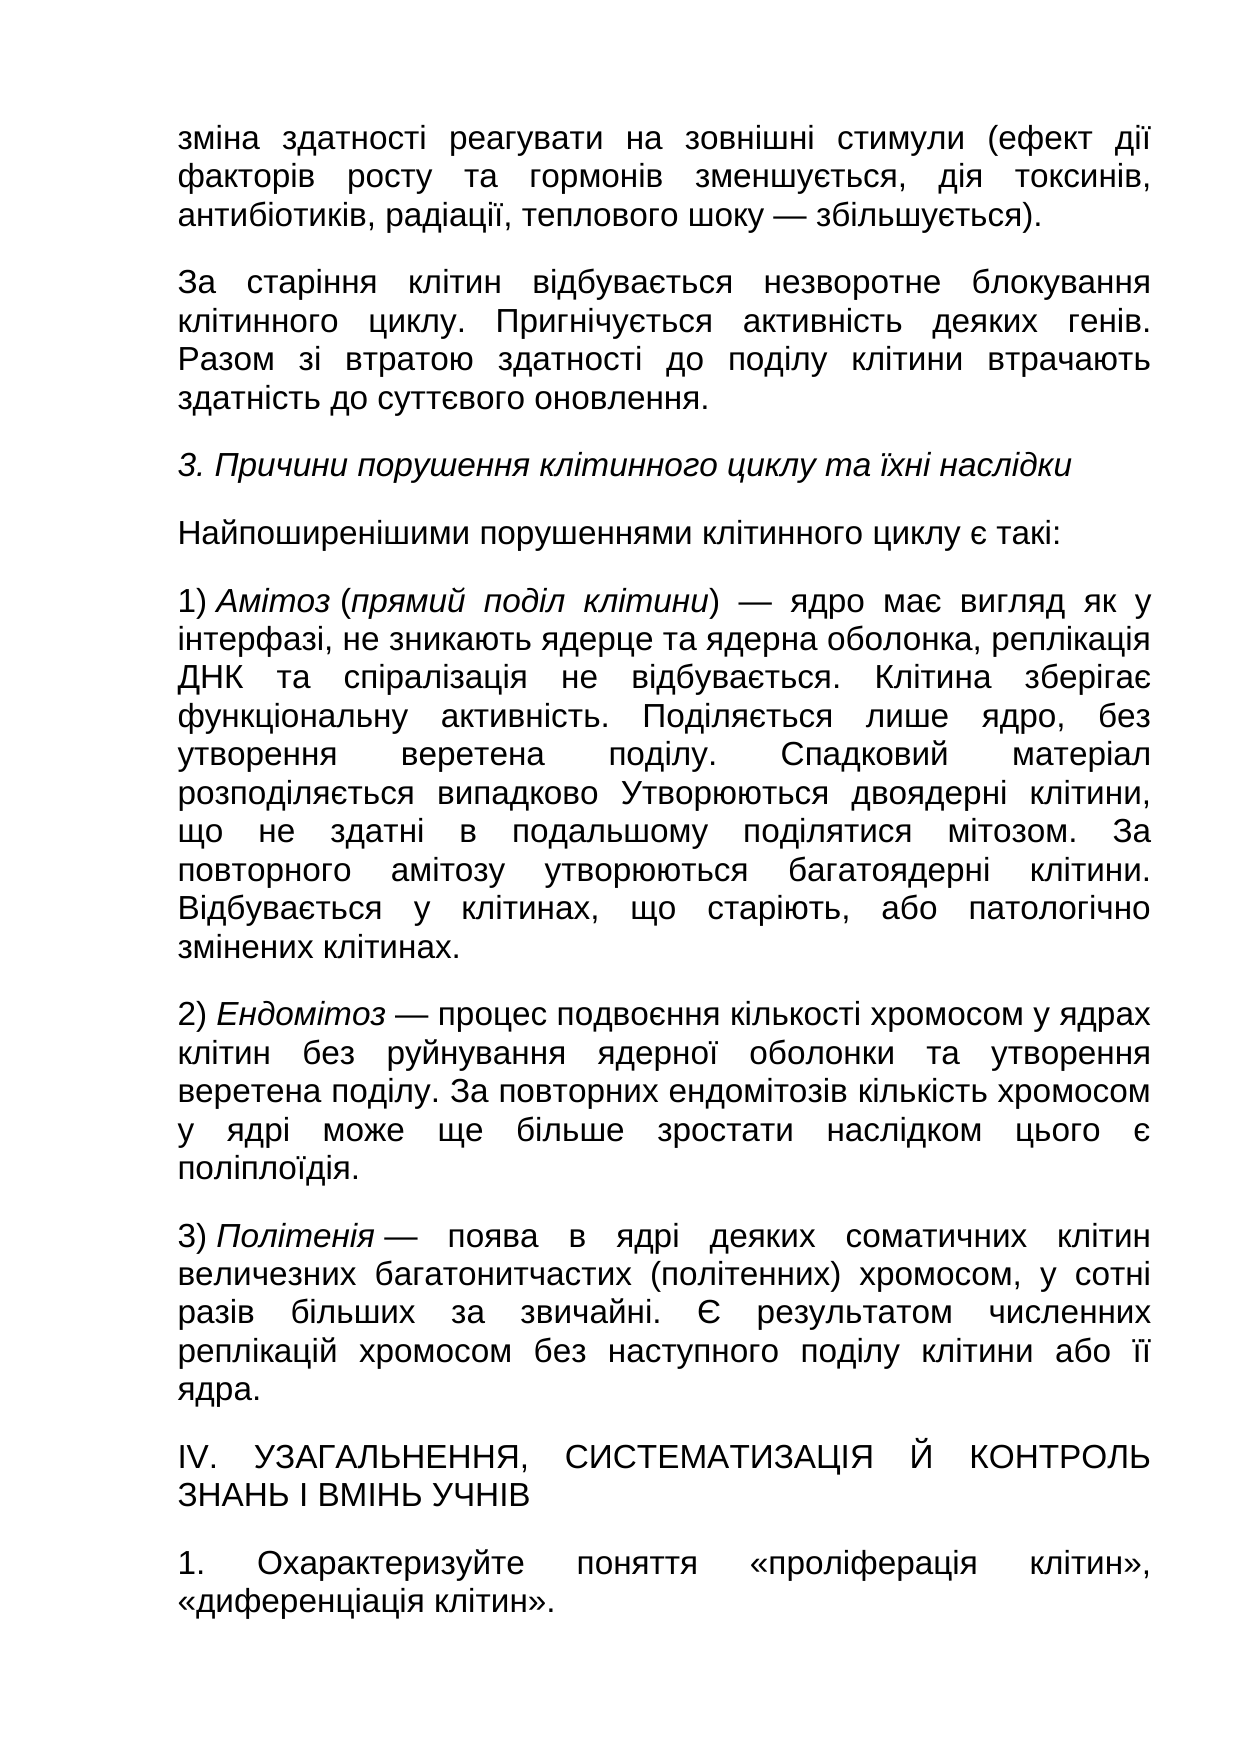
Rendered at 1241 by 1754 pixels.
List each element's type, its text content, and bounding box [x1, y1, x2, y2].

text 1) Амітоз (прямий поділ клітини) — ядро має вигляд як у інтерфазі, не зникають ядерце та ядерна оболонка, реплікація ДНК та спіралізація не відбувається. Клітина зберігає функціональну активність. Поділяється лише ядро, без утворення веретена поділу. Спадковий матеріал розподіляється випадково Утворюються двоядерні клітини, що не здатні в подальшому поділятися мітозом. За повторного амітозу утворюються багатоядерні клітини. Відбувається у клітинах, що старіють, або патологічно змінених клітинах. [177, 581, 1152, 965]
text 1. Охарактеризуйте поняття «проліферація клітин», «диференціація клітин». [177, 1543, 1152, 1620]
text 2) Ендомітоз — процес подвоєння кількості хромосом у ядрах клітин без руйнування ядерної оболонки та утворення веретена поділу. За повторних ендомітозів кількість хромосом у ядрі може ще більше зростати наслідком цього є поліплоїдія. [177, 994, 1152, 1186]
text 3) Політенія — поява в ядрі деяких соматичних клітин величезних багатонитчастих (політенних) хромосом, у сотні разів більших за звичайні. Є результатом численних реплікацій хромосом без наступного поділу клітини або її ядра. [177, 1216, 1152, 1408]
text 3. Причини порушення клітинного циклу та їхні наслідки [177, 446, 1152, 484]
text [177, 118, 1152, 233]
text Найпоширенішими порушеннями клітинного циклу є такі: [177, 513, 1152, 552]
text За старіння клітин відбувається незворотне блокування клітинного циклу. Пригнічується активність деяких генів. Разом зі втратою здатності до поділу клітини втрачають здатність до суттєвого оновлення. [177, 263, 1152, 416]
text IV. УЗАГАЛЬНЕННЯ, СИСТЕМАТИЗАЦІЯ Й КОНТРОЛЬ ЗНАНЬ І ВМІНЬ УЧНІВ [177, 1437, 1152, 1514]
